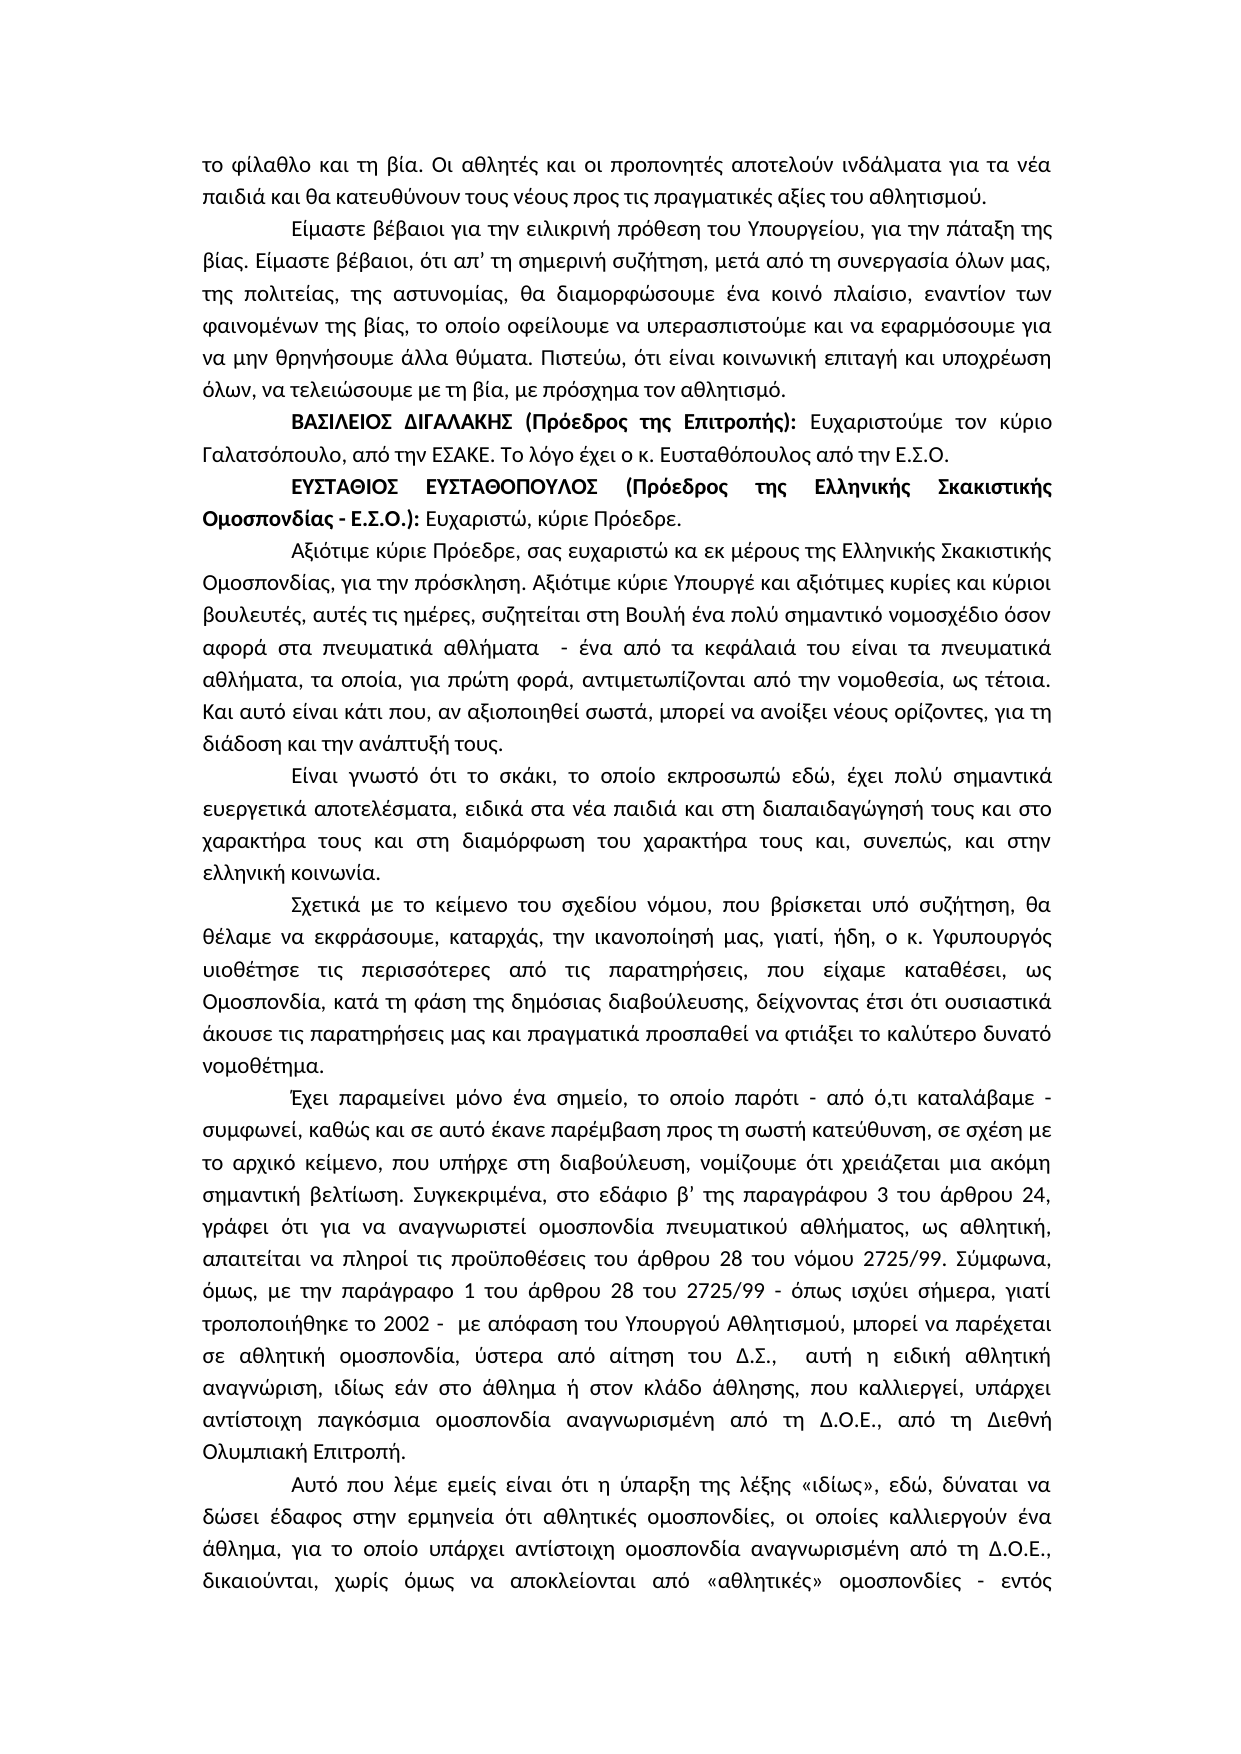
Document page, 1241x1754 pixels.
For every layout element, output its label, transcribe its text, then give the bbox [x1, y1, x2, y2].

text ΕΥΣΤΑΘΙΟΣ ΕΥΣΤΑΘΟΠΟΥΛΟΣ (Πρόεδρος της Ελληνικής Σκακιστικής Ομοσπονδίας - Ε.Σ.Ο.): Ευχαριστώ, κύριε Πρόεδρε. [202, 472, 1053, 532]
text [202, 1470, 1053, 1594]
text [202, 150, 1053, 210]
text Είμαστε βέβαιοι για την ειλικρινή πρόθεση του Υπουργείου, για την πάταξη της βίας. Είμαστε βέβαιοι, ότι απ’ τη σημερινή συζήτηση, μετά από τη συνεργασία όλων μας, της πολιτείας, της αστυνομίας, θα διαμορφώσουμε ένα κοινό πλαίσιο, εναντίον των φαινομένων της βίας, το οποίο οφείλουμε να υπερασπιστούμε και να εφαρμόσουμε για να μην θρηνήσουμε άλλα θύματα. Πιστεύω, ότι είναι κοινωνική επιταγή και υποχρέωση όλων, να τελειώσουμε με τη βία, με πρόσχημα τον αθλητισμό. [202, 214, 1053, 403]
text Αξιότιμε κύριε Πρόεδρε, σας ευχαριστώ κα εκ μέρους της Ελληνικής Σκακιστικής Ομοσπονδίας, για την πρόσκληση. Αξιότιμε κύριε Υπουργέ και αξιότιμες κυρίες και κύριοι βουλευτές, αυτές τις ημέρες, συζητείται στη Βουλή ένα πολύ σημαντικό νομοσχέδιο όσον αφορά στα πνευματικά αθλήματα - ένα από τα κεφάλαιά του είναι τα πνευματικά αθλήματα, τα οποία, για πρώτη φορά, αντιμετωπίζονται από την νομοθεσία, ως τέτοια. Και αυτό είναι κάτι που, αν αξιοποιηθεί σωστά, μπορεί να ανοίξει νέους ορίζοντες, για τη διάδοση και την ανάπτυξή τους. [202, 536, 1053, 757]
text Έχει παραμείνει μόνο ένα σημείο, το οποίο παρότι - από ό,τι καταλάβαμε - συμφωνεί, καθώς και σε αυτό έκανε παρέμβαση προς τη σωστή κατεύθυνση, σε σχέση με το αρχικό κείμενο, που υπήρχε στη διαβούλευση, νομίζουμε ότι χρειάζεται μια ακόμη σημαντική βελτίωση. Συγκεκριμένα, στο εδάφιο β’ της παραγράφου 3 του άρθρου 24, γράφει ότι για να αναγνωριστεί ομοσπονδία πνευματικού αθλήματος, ως αθλητική, απαιτείται να πληροί τις προϋποθέσεις του άρθρου 28 του νόμου 2725/99. Σύμφωνα, όμως, με την παράγραφο 1 του άρθρου 28 του 2725/99 - όπως ισχύει σήμερα, γιατί τροποποιήθηκε το 2002 - με απόφαση του Υπουργού Αθλητισμού, μπορεί να παρέχεται σε αθλητική ομοσπονδία, ύστερα από αίτηση του Δ.Σ., αυτή η ειδική αθλητική αναγνώριση, ιδίως εάν στο άθλημα ή στον κλάδο άθλησης, που καλλιεργεί, υπάρχει αντίστοιχη παγκόσμια ομοσπονδία αναγνωρισμένη από τη Δ.Ο.Ε., από τη Διεθνή Ολυμπιακή Επιτροπή. [202, 1083, 1053, 1466]
text Σχετικά με το κείμενο του σχεδίου νόμου, που βρίσκεται υπό συζήτηση, θα θέλαμε να εκφράσουμε, καταρχάς, την ικανοποίησή μας, γιατί, ήδη, ο κ. Υφυπουργός υιοθέτησε τις περισσότερες από τις παρατηρήσεις, που είχαμε καταθέσει, ως Ομοσπονδία, κατά τη φάση της δημόσιας διαβούλευσης, δείχνοντας έτσι ότι ουσιαστικά άκουσε τις παρατηρήσεις μας και πραγματικά προσπαθεί να φτιάξει το καλύτερο δυνατό νομοθέτημα. [202, 890, 1053, 1079]
text ΒΑΣΙΛΕΙΟΣ ΔΙΓΑΛΑΚΗΣ (Πρόεδρος της Επιτροπής): Ευχαριστούμε τον κύριο Γαλατσόπουλο, από την ΕΣΑΚΕ. Το λόγο έχει ο κ. Ευσταθόπουλος από την Ε.Σ.Ο. [202, 407, 1053, 468]
text Είναι γνωστό ότι το σκάκι, το οποίο εκπροσωπώ εδώ, έχει πολύ σημαντικά ευεργετικά αποτελέσματα, ειδικά στα νέα παιδιά και στη διαπαιδαγώγησή τους και στο χαρακτήρα τους και στη διαμόρφωση του χαρακτήρα τους και, συνεπώς, και στην ελληνική κοινωνία. [202, 762, 1053, 886]
